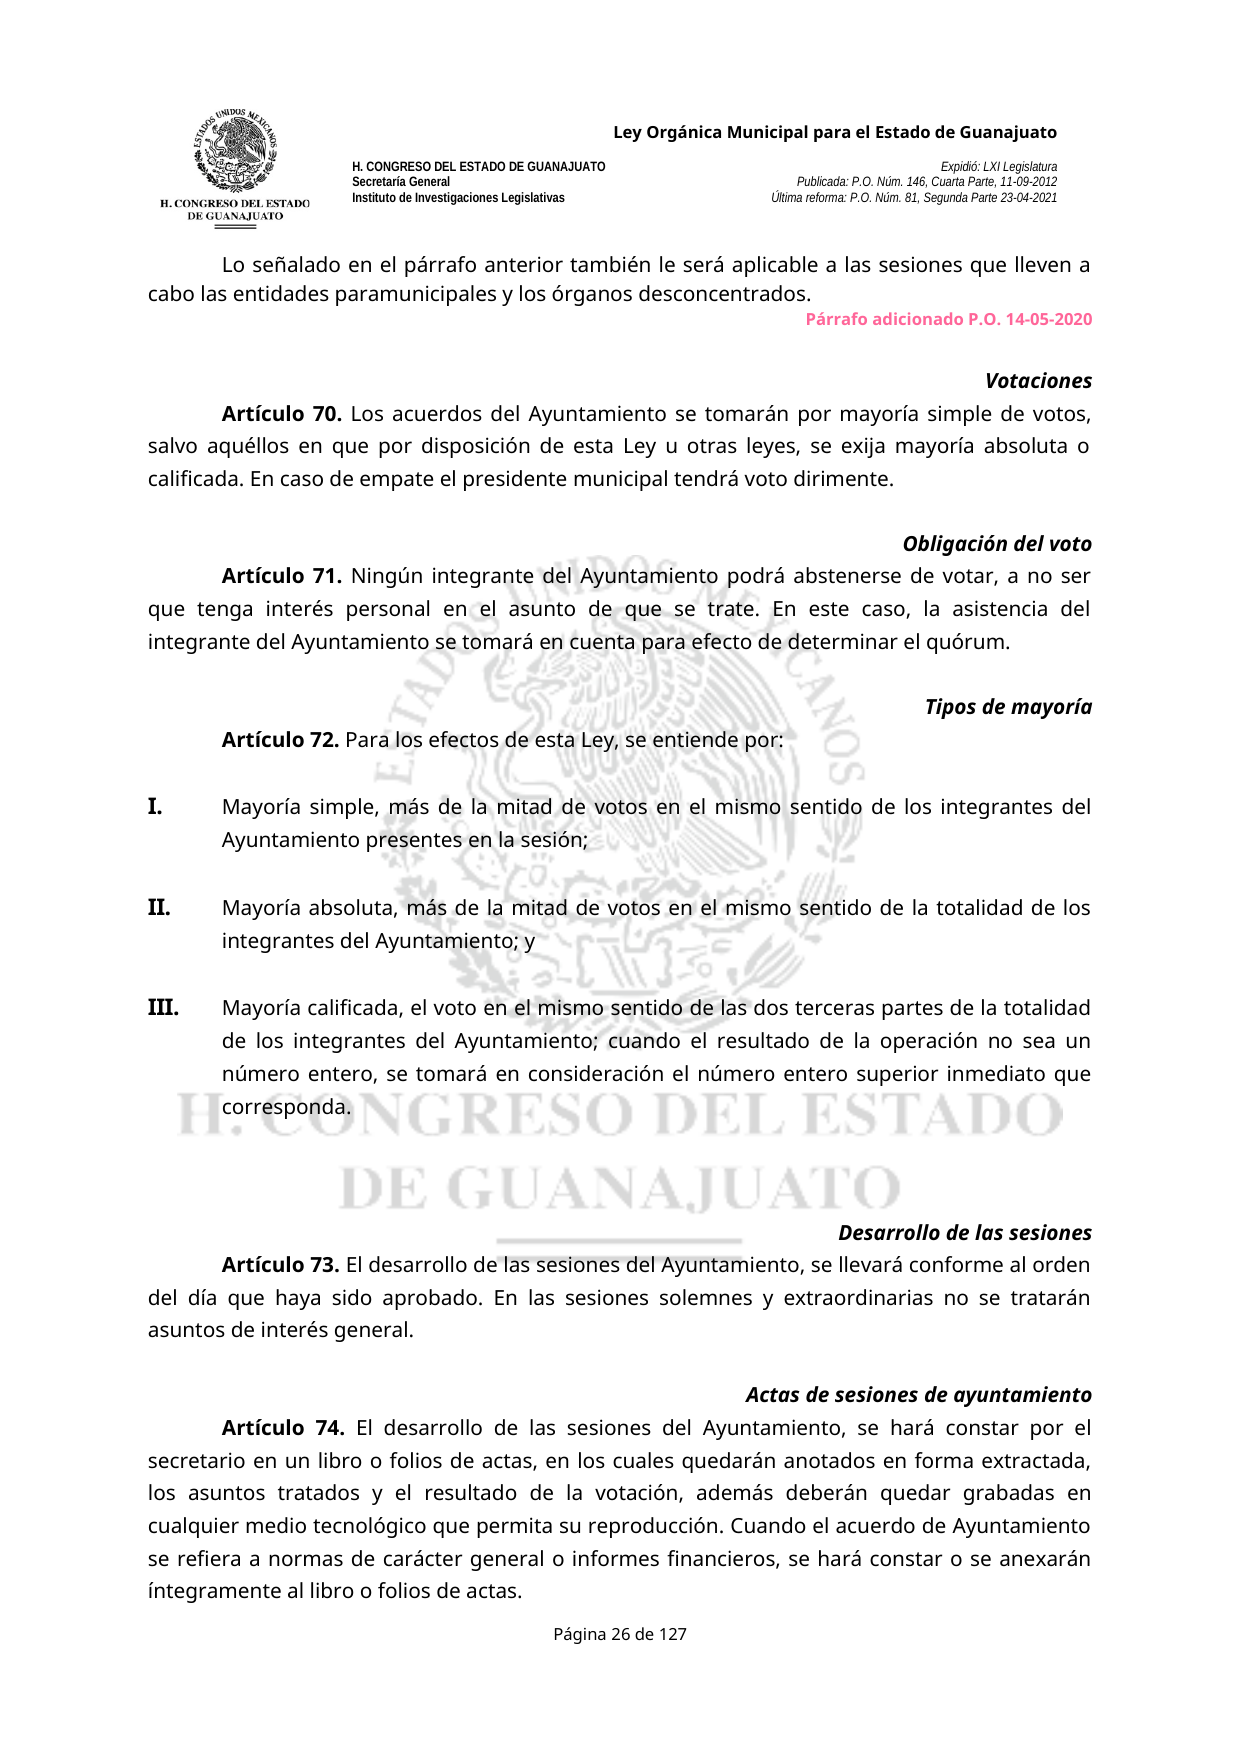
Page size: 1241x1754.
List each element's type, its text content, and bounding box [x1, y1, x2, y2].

text Actas de sesiones de ayuntamiento [148, 1381, 1092, 1409]
list Mayoría calificada, el voto en el mismo sentido de las dos terceras partes de la totalidad de los integrantes del Ayuntamiento; cuando el resultado de la operación no sea un número entero, se tomará en consideración el número entero superior inmediato que corresponda. [148, 991, 1092, 1120]
text Lo señalado en el párrafo anterior también le será aplicable a las sesiones que lleven a cabo las entidades paramunicipales y los órganos desconcentrados. [148, 251, 1092, 307]
list Mayoría simple, más de la mitad de votos en el mismo sentido de los integrantes del Ayuntamiento presentes en la sesión; [148, 790, 1092, 854]
text Desarrollo de las sesiones [148, 1218, 1092, 1246]
text Artículo 71. Ningún integrante del Ayuntamiento podrá abstenerse de votar, a no ser que tenga interés personal en el asunto de que se trate. En este caso, la asistencia del integrante del Ayuntamiento se tomará en cuenta para efecto de determinar el quórum. [148, 562, 1092, 655]
text Tipos de mayoría [148, 692, 1092, 721]
text Artículo 73. El desarrollo de las sesiones del Ayuntamiento, se llevará conforme al orden del día que haya sido aprobado. En las sesiones solemnes y extraordinarias no se tratarán asuntos de interés general. [148, 1250, 1092, 1344]
text Obligación del voto [148, 529, 1092, 557]
picture [160, 109, 310, 235]
text Artículo 74. El desarrollo de las sesiones del Ayuntamiento, se hará constar por el secretario en un libro o folios de actas, en los cuales quedarán anotados en forma extractada, los asuntos tratados y el resultado de la votación, además deberán quedar grabadas en cualquier medio tecnológico que permita su reproducción. Cuando el acuerdo de Ayuntamiento se refiera a normas de carácter general o informes financieros, se hará constar o se anexarán íntegramente al libro o folios de actas. [148, 1413, 1092, 1605]
text Votaciones [148, 366, 1092, 394]
list Mayoría absoluta, más de la mitad de votos en el mismo sentido de la totalidad de los integrantes del Ayuntamiento; y [148, 891, 1092, 954]
text Artículo 70. Los acuerdos del Ayuntamiento se tomarán por mayoría simple de votos, salvo aquéllos en que por disposición de esta Ley u otras leyes, se exija mayoría absoluta o calificada. En caso de empate el presidente municipal tendrá voto dirimente. [148, 399, 1092, 492]
text Artículo 72. Para los efectos de esta Ley, se entiende por: [148, 725, 1092, 753]
text Párrafo adicionado P.O. 14-05-2020 [148, 307, 1092, 330]
